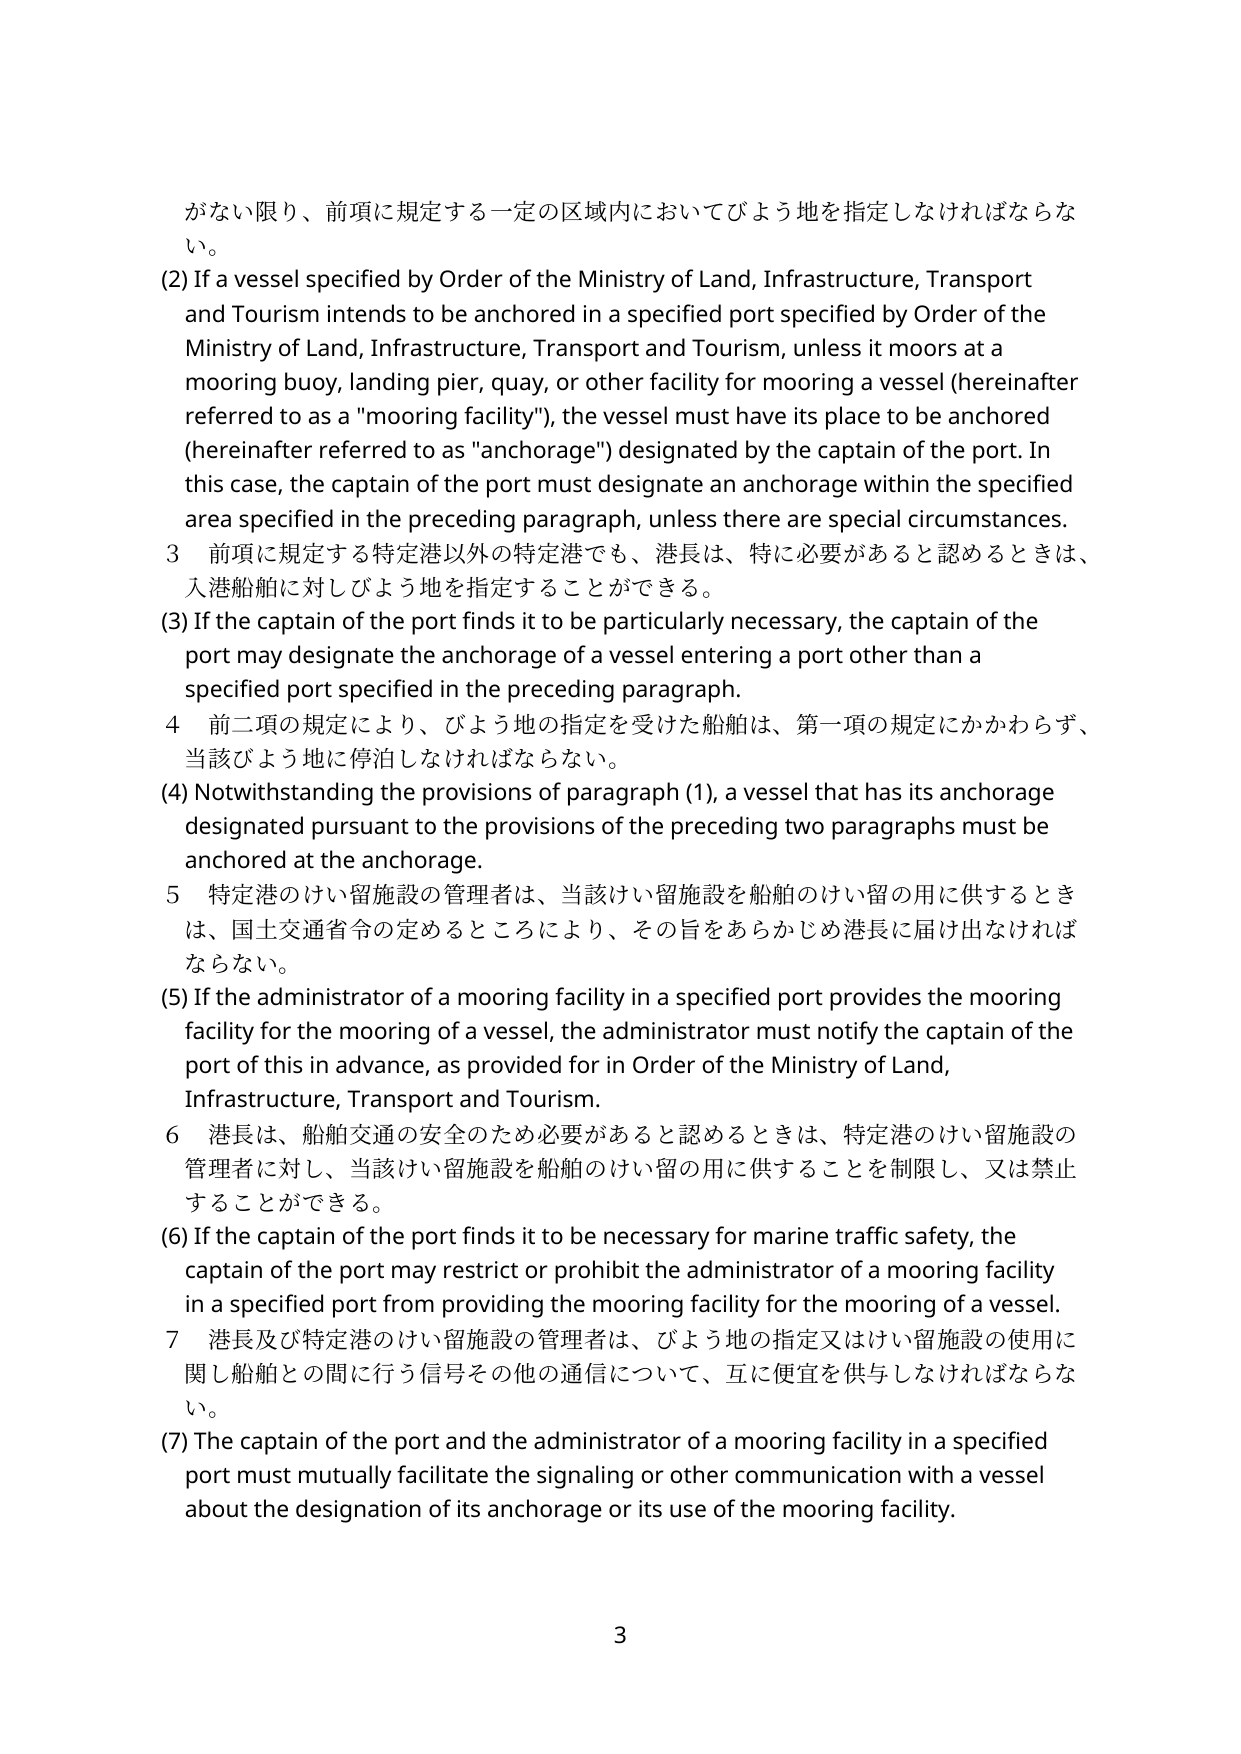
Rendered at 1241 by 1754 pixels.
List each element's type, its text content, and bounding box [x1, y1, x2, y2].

text ４ 前二項の規定により、びよう地の指定を受けた船舶は、第一項の規定にかかわらず、当該びよう地に停泊しなければならない。 [161, 706, 1079, 774]
text ３ 前項に規定する特定港以外の特定港でも、港長は、特に必要があると認めるときは、入港船舶に対しびよう地を指定することができる。 [161, 535, 1079, 604]
text ６ 港長は、船舶交通の安全のため必要があると認めるときは、特定港のけい留施設の管理者に対し、当該けい留施設を船舶のけい留の用に供することを制限し、又は禁止することができる。 [161, 1116, 1079, 1219]
text (7) The captain of the port and the administrator of a mooring facility in a specified port must mutually facilitate the signaling or other communication with a vessel about the designation of its anchorage or its use of the mooring facility. [161, 1424, 1079, 1526]
text ７ 港長及び特定港のけい留施設の管理者は、びよう地の指定又はけい留施設の使用に関し船舶との間に行う信号その他の通信について、互に便宜を供与しなければならない。 [161, 1321, 1079, 1424]
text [161, 194, 1079, 262]
text (6) If the captain of the port finds it to be necessary for marine traffic safety, the captain of the port may restrict or prohibit the administrator of a mooring facility in a specified port from providing the mooring facility for the mooring of a vessel. [161, 1219, 1079, 1321]
text ５ 特定港のけい留施設の管理者は、当該けい留施設を船舶のけい留の用に供するときは、国土交通省令の定めるところにより、その旨をあらかじめ港長に届け出なければならない。 [161, 877, 1079, 979]
text (2) If a vessel specified by Order of the Ministry of Land, Infrastructure, Transport and Tourism intends to be anchored in a specified port specified by Order of the Ministry of Land, Infrastructure, Transport and Tourism, unless it moors at a mooring buoy, landing pier, quay, or other facility for mooring a vessel (hereinafter referred to as a "mooring facility"), the vessel must have its place to be anchored (hereinafter referred to as "anchorage") designated by the captain of the port. In this case, the captain of the port must designate an anchorage within the specified area specified in the preceding paragraph, unless there are special circumstances. [161, 262, 1079, 535]
text (5) If the administrator of a mooring facility in a specified port provides the mooring facility for the mooring of a vessel, the administrator must notify the captain of the port of this in advance, as provided for in Order of the Ministry of Land, Infrastructure, Transport and Tourism. [161, 979, 1079, 1116]
text (4) Notwithstanding the provisions of paragraph (1), a vessel that has its anchorage designated pursuant to the provisions of the preceding two paragraphs must be anchored at the anchorage. [161, 774, 1079, 877]
text (3) If the captain of the port finds it to be particularly necessary, the captain of the port may designate the anchorage of a vessel entering a port other than a specified port specified in the preceding paragraph. [161, 604, 1079, 706]
